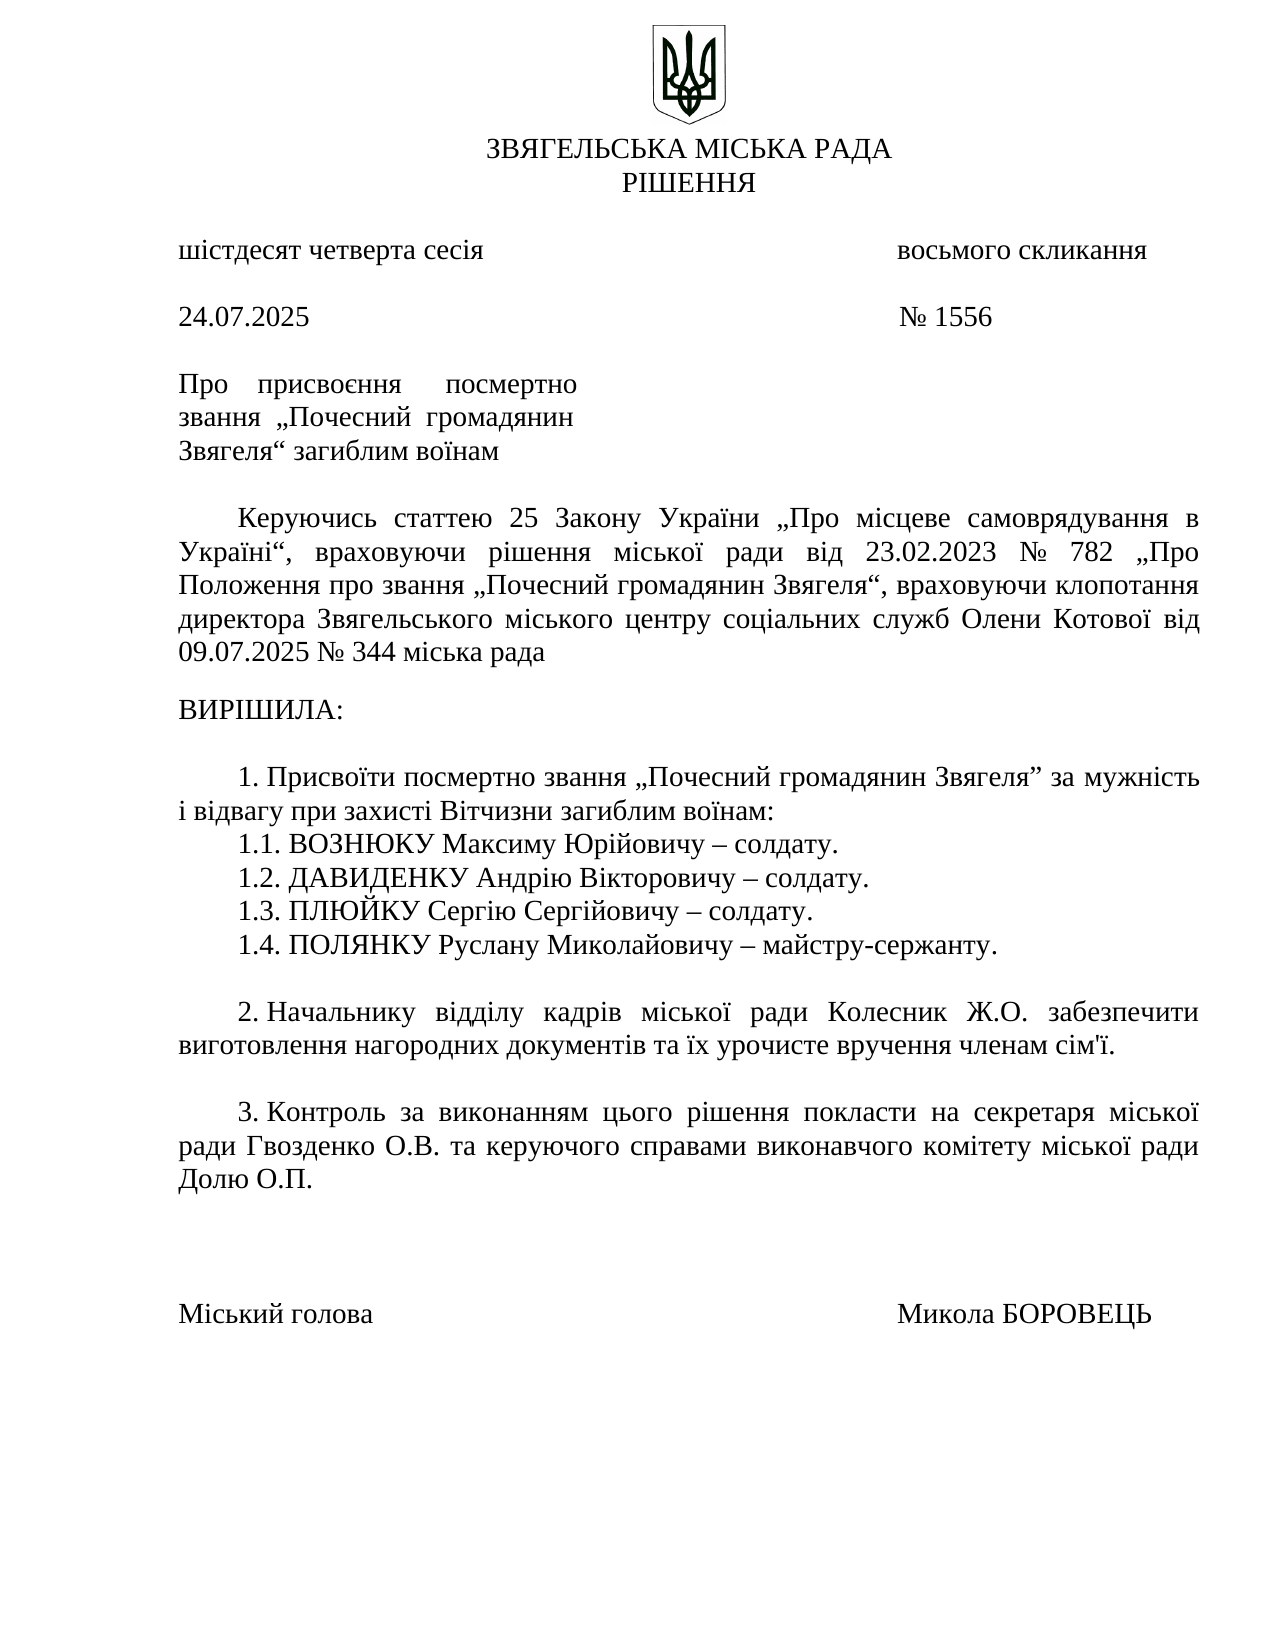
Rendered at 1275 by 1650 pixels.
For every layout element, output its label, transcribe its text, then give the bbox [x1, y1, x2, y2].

text Про присвоєння посмертно [178, 366, 1217, 399]
text 1.3. ПЛЮЙКУ Сергію Сергійовичу – солдату. [178, 893, 1200, 927]
text шістдесят четверта сесія восьмого скликання [178, 232, 1201, 265]
text 1.2. ДАВИДЕНКУ Андрію Вікторовичу – солдату. [178, 860, 1200, 893]
text Міський голова Микола БОРОВЕЦЬ [178, 1296, 1200, 1329]
text звання „Почесний громадянин [178, 399, 1217, 433]
picture [652, 25, 726, 125]
text 1.1. ВОЗНЮКУ Максиму Юрійовичу – солдату. [178, 826, 1200, 860]
text 2. Начальнику відділу кадрів міської ради Колесник Ж.О. забезпечити виготовлення нагородних документів та їх урочисте вручення членам сім'ї. [178, 994, 1200, 1061]
text 1.4. ПОЛЯНКУ Руслану Миколайовичу – майстру-сержанту. [178, 927, 1200, 960]
text ЗВЯГЕЛЬСЬКА МІСЬКА РАДА [178, 131, 1200, 165]
text РІШЕННЯ [178, 165, 1200, 198]
text ВИРІШИЛА: [178, 692, 1200, 726]
text 24.07.2025 № 1556 [178, 299, 1200, 332]
text Керуючись статтею 25 Закону України „Про місцеве самоврядування в Україні“, враховуючи рішення міської ради від 23.02.2023 № 782 „Про Положення про звання „Почесний громадянин Звягеля“, враховуючи клопотання директора Звягельського міського центру соціальних служб Олени Котової від 09.07.2025 № 344 міська рада [178, 500, 1200, 668]
text Звягеля“ загиблим воїнам [178, 433, 1217, 467]
text 1. Присвоїти посмертно звання „Почесний громадянин Звягеля” за мужність і відвагу при захисті Вітчизни загиблим воїнам: [178, 759, 1200, 826]
text 3. Контроль за виконанням цього рішення покласти на секретаря міської ради Гвозденко О.В. та керуючого справами виконавчого комітету міської ради Долю О.П. [178, 1094, 1200, 1195]
